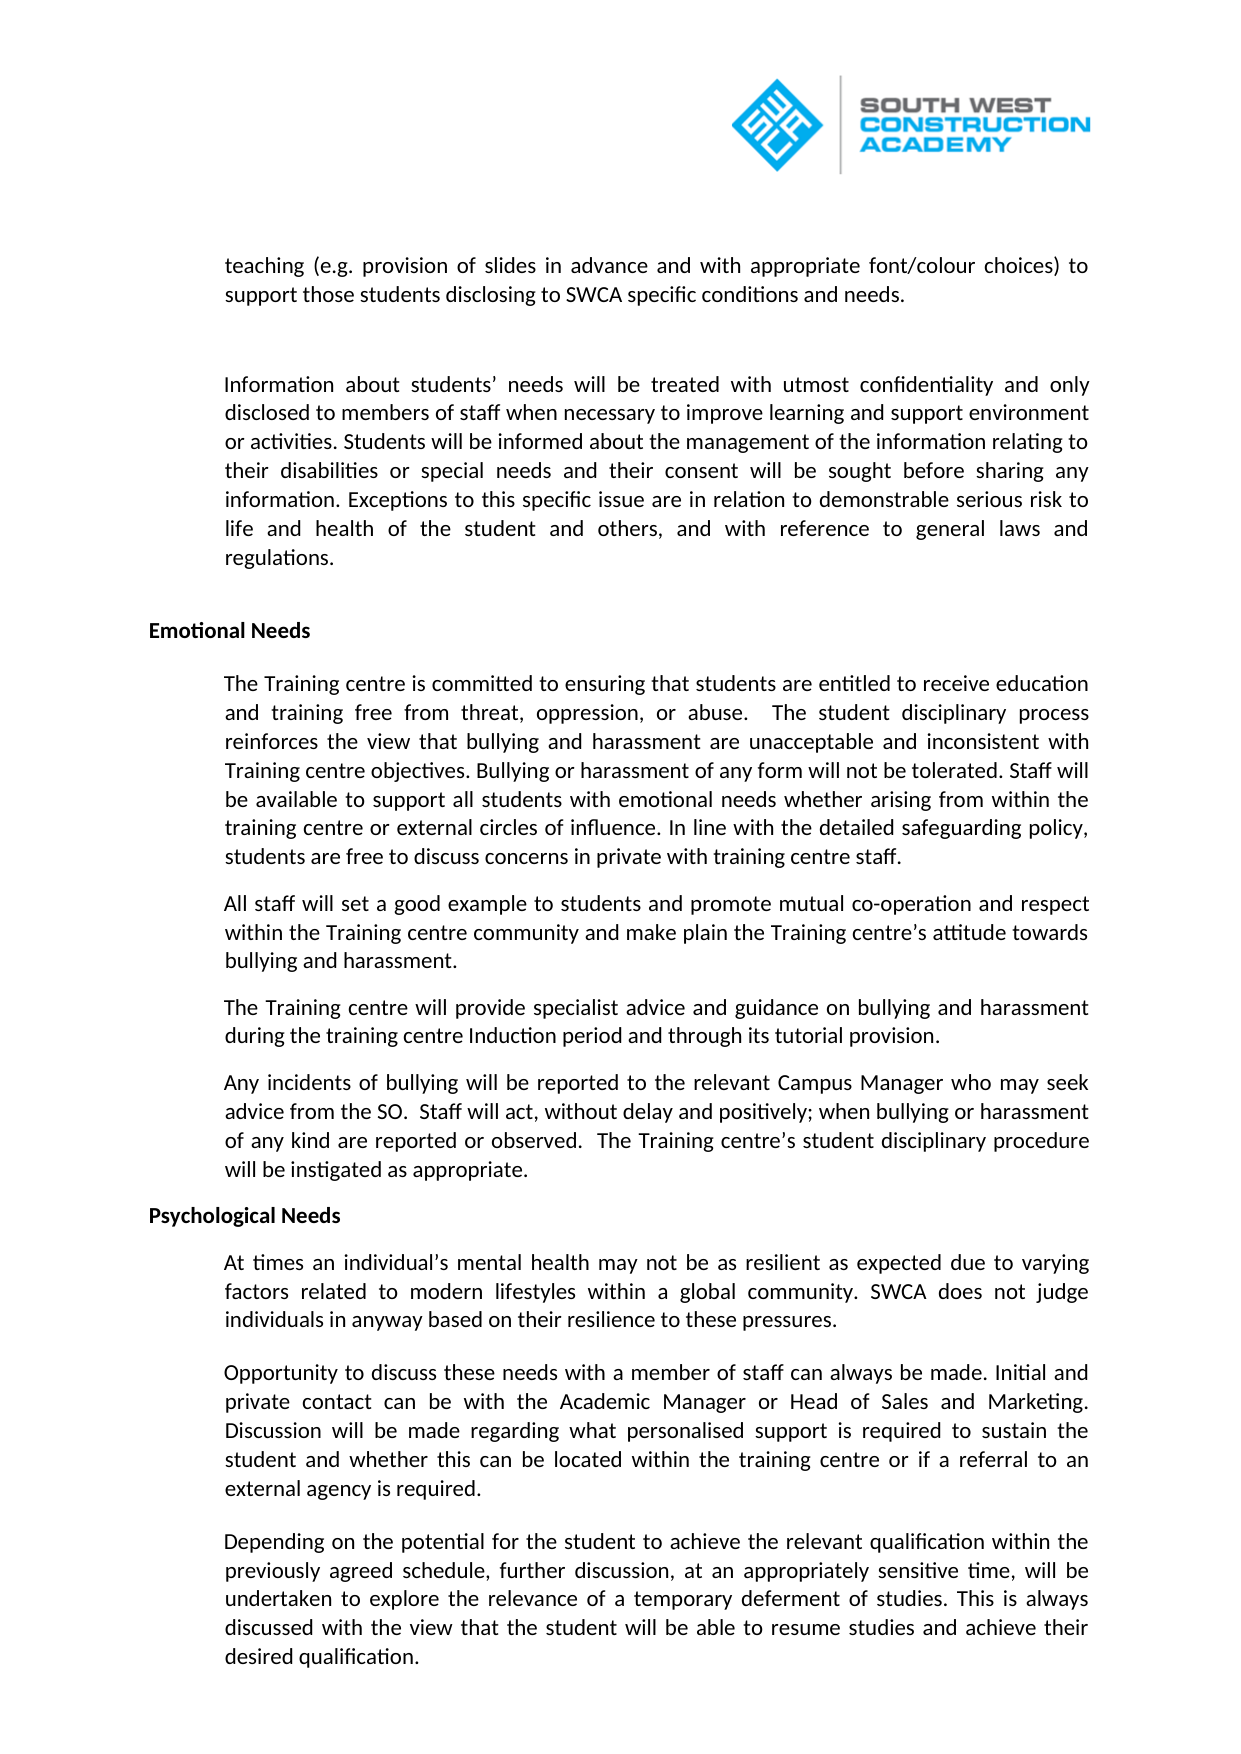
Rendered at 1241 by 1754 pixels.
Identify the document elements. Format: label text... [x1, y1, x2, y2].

subtitle Emotional Needs [148, 616, 1091, 644]
text The Training centre is committed to ensuring that students are entitled to receive education and training free from threat, oppression, or abuse. The student disciplinary process reinforces the view that bullying and harassment are unacceptable and inconsistent with Training centre objectives. Bullying or harassment of any form will not be tolerated. Staff will be available to support all students with emotional needs whether arising from within the training centre or external circles of influence. In line with the detailed safeguarding policy, students are free to discuss concerns in private with training centre staff. [223, 669, 1091, 870]
text Information about students’ needs will be treated with utmost confidentiality and only disclosed to members of staff when necessary to improve learning and support environment or activities. Students will be informed about the management of the information relating to their disabilities or special needs and their consent will be sought before sharing any information. Exceptions to this specific issue are in relation to demonstrable serious risk to life and health of the student and others, and with reference to general laws and regulations. [223, 370, 1091, 571]
picture [762, 129, 792, 159]
picture [743, 110, 772, 140]
subtitle Psychological Needs [148, 1201, 1091, 1229]
picture [731, 75, 1091, 175]
text Opportunity to discuss these needs with a member of staff can always be made. Initial and private contact can be with the Academic Manager or Head of Sales and Marketing. Discussion will be made regarding what personalised support is required to sustain the student and whether this can be located within the training centre or if a referral to an external agency is required. [223, 1358, 1091, 1502]
text Any incidents of bullying will be reported to the relevant Campus Manager who may seek advice from the SO. Staff will act, without delay and positively; when bullying or harassment of any kind are reported or observed. The Training centre’s student disciplinary procedure will be instigated as appropriate. [223, 1068, 1091, 1183]
picture [761, 90, 792, 121]
text All staff will set a good example to students and promote mutual co-operation and respect within the Training centre community and make plain the Training centre’s attitude towards bullying and harassment. [223, 889, 1091, 974]
picture [780, 110, 811, 141]
text Depending on the potential for the student to achieve the relevant qualification within the previously agreed schedule, further discussion, at an appropriately sensitive time, will be undertaken to explore the relevance of a temporary deferment of studies. This is always discussed with the view that the student will be able to resume studies and achieve their desired qualification. [223, 1527, 1091, 1670]
text At times an individual’s mental health may not be as resilient as expected due to varying factors related to modern lifestyles within a global community. SWCA does not judge individuals in anyway based on their resilience to these pressures. [223, 1248, 1091, 1334]
text The Training centre will provide specialist advice and guidance on bullying and harassment during the training centre Induction period and through its tutorial provision. [223, 993, 1091, 1049]
